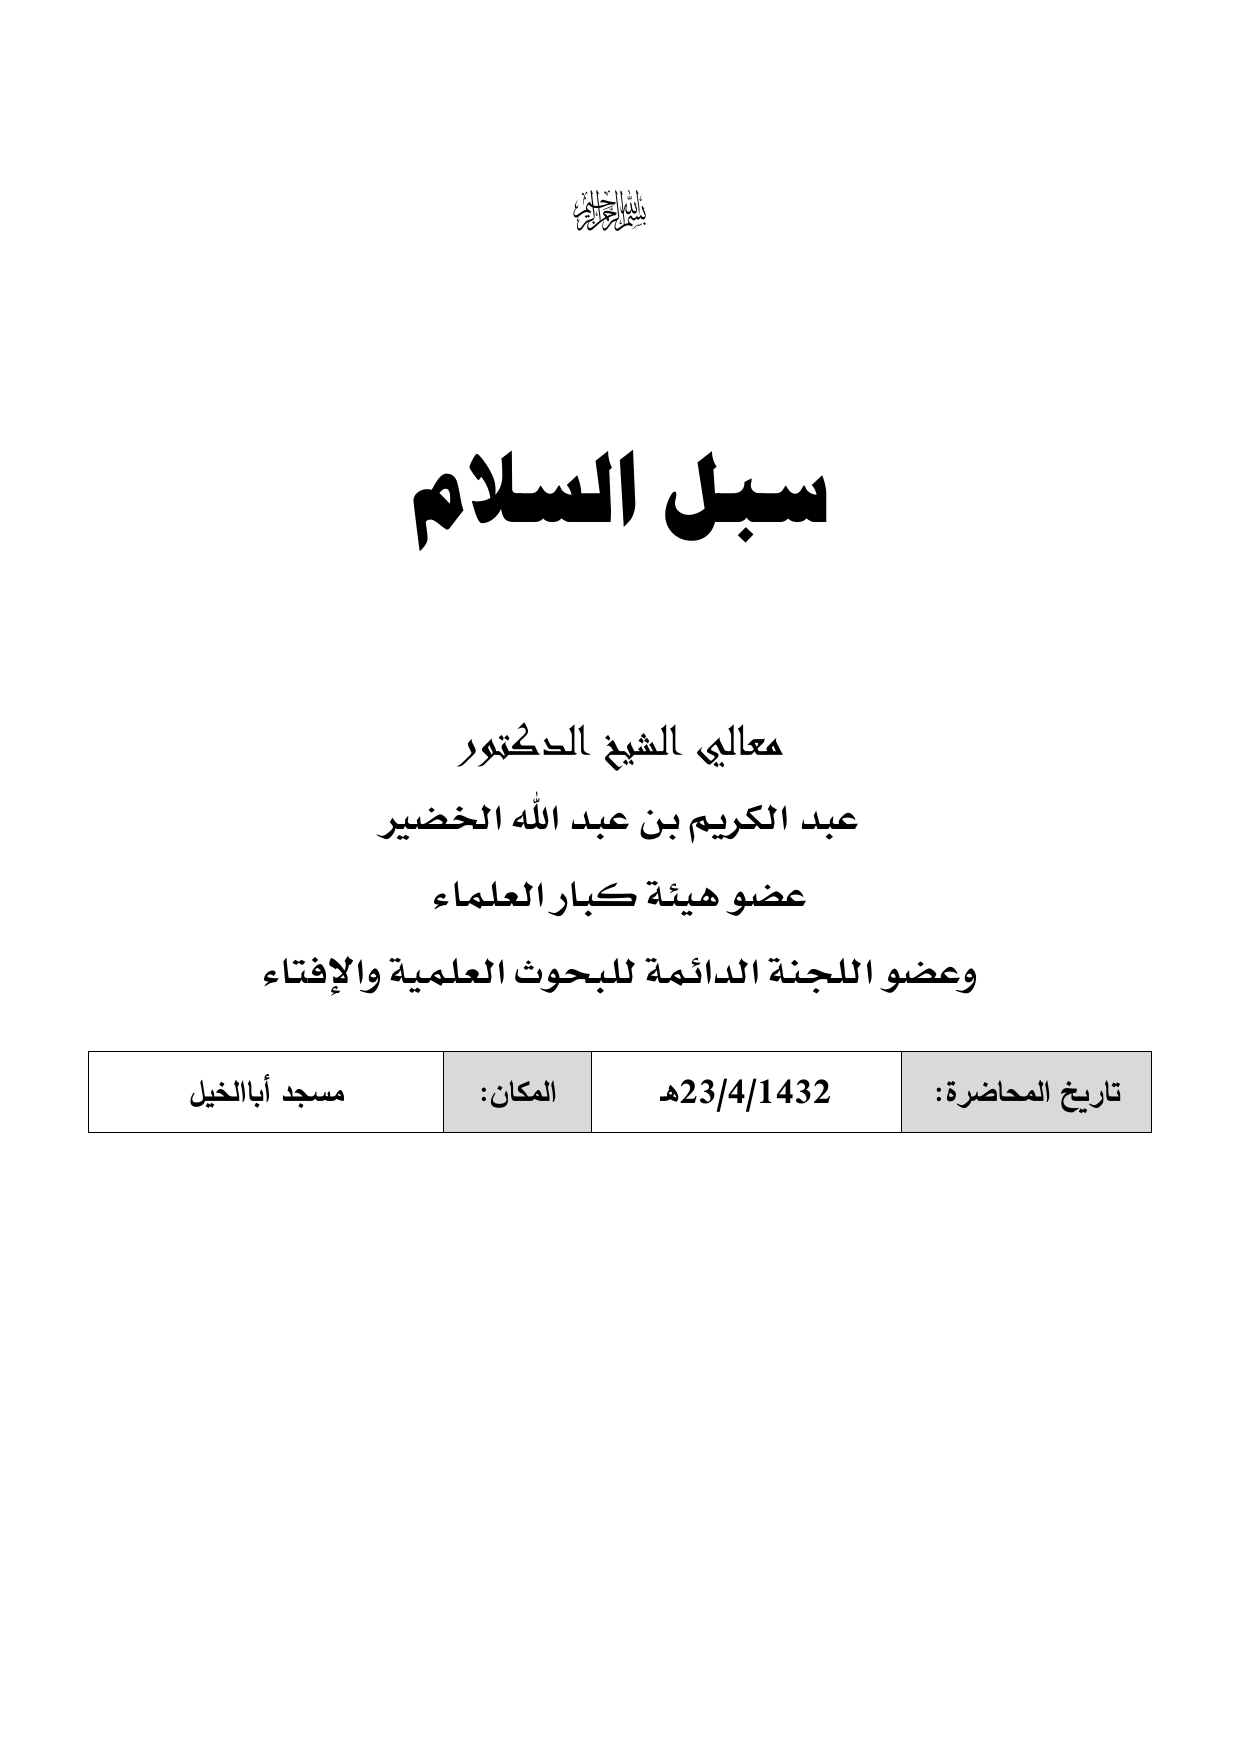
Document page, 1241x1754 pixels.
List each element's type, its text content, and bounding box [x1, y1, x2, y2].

text عبد الكريم بن عبد الله الخضير [187, 780, 1053, 857]
text سبل السلام [187, 397, 1053, 567]
text معالي الشيخ الدكتور [187, 704, 1053, 780]
table_header مسجد أباالخيل [89, 1052, 443, 1132]
table_header المكان: [444, 1052, 591, 1132]
text عضو هيئة كبار العلماء [187, 857, 1053, 935]
table_header تاريخ المحاضرة: [902, 1052, 1151, 1132]
text وعضو اللجنة الدائمة للبحوث العلمية والإفتاء [187, 935, 1053, 1012]
table_header 23/4/1432هـ [592, 1052, 901, 1132]
